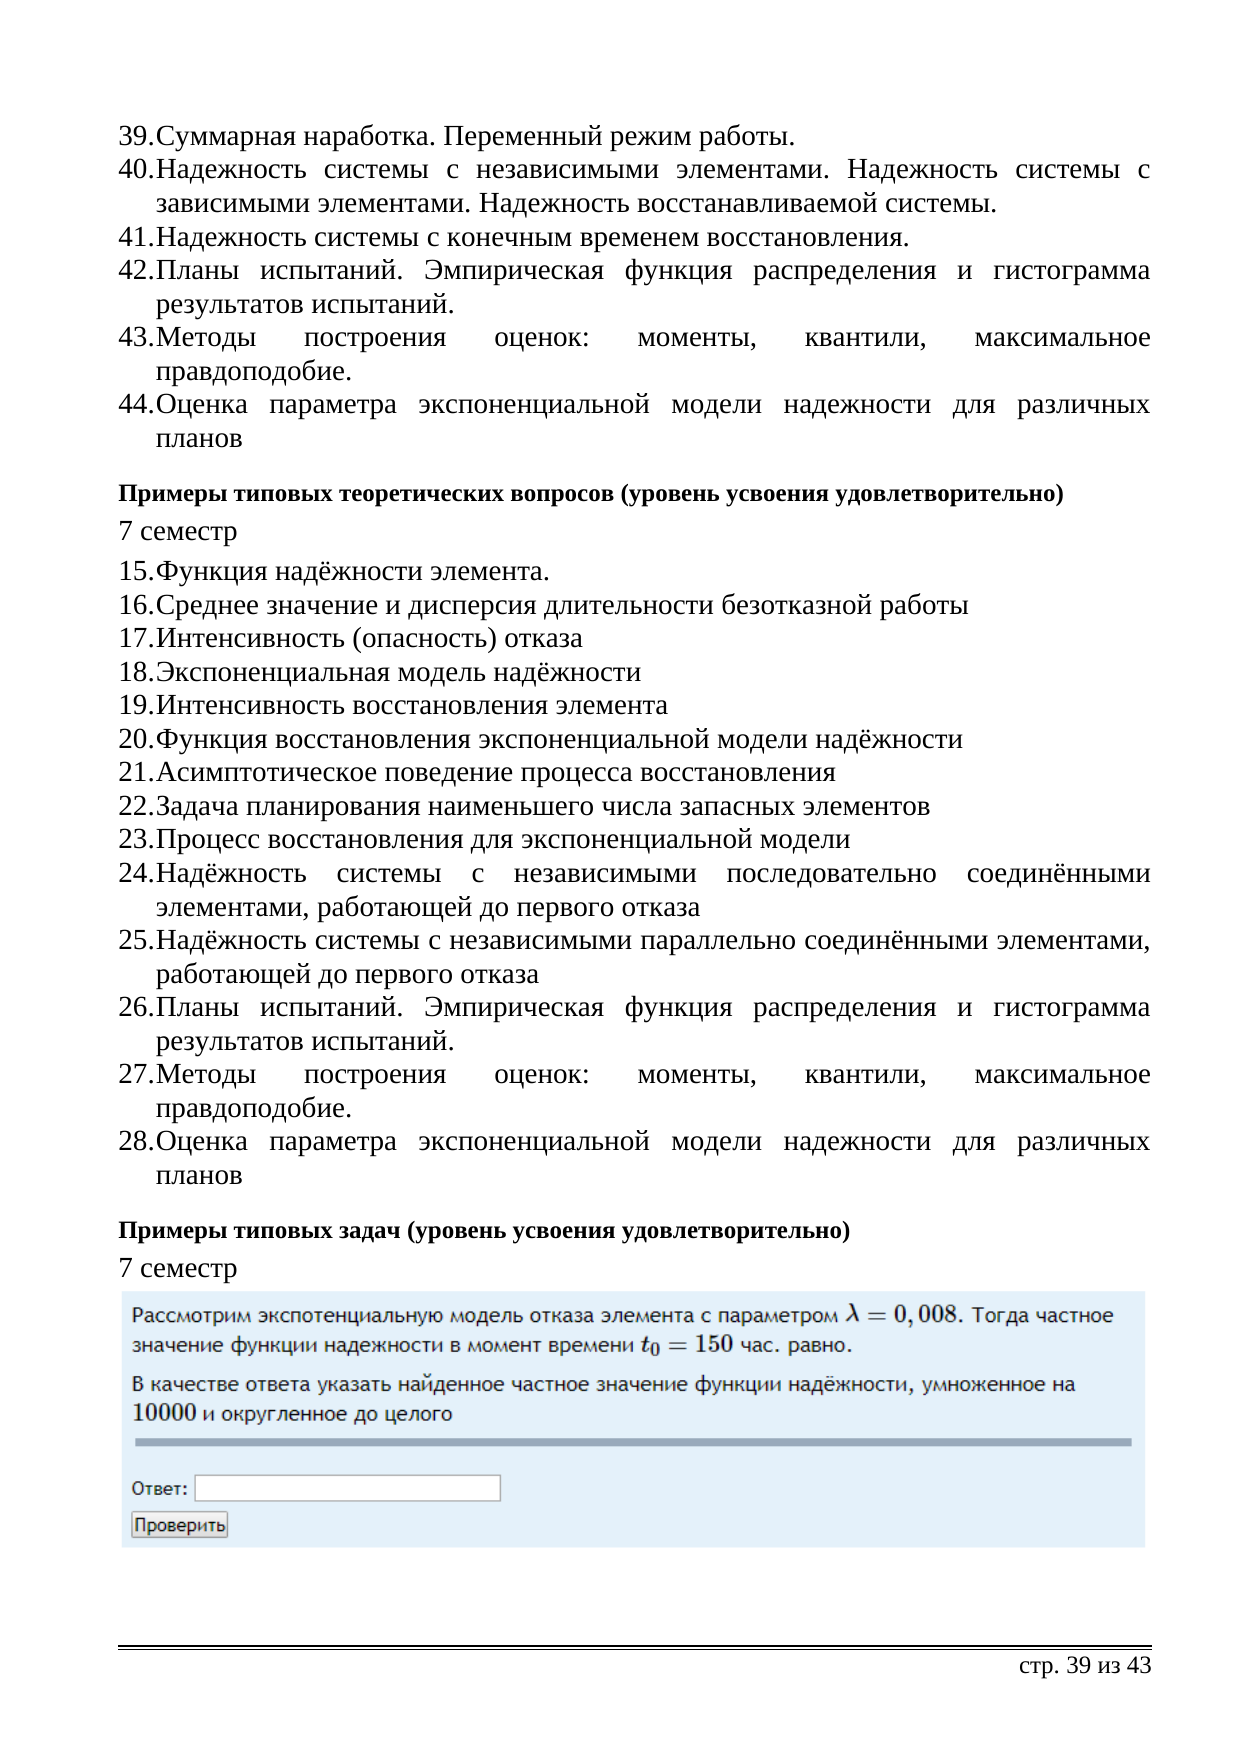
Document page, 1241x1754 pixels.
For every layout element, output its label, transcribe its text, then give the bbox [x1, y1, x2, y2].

list Экспоненциальная модель надёжности [118, 654, 1152, 687]
list Планы испытаний. Эмпирическая функция распределения и гистограмма результатов испытаний. [118, 252, 1152, 319]
list Среднее значение и дисперсия длительности безотказной работы [118, 587, 1152, 620]
list Процесс восстановления для экспоненциальной модели [118, 822, 1152, 855]
picture [118, 1290, 1152, 1553]
list Суммарная наработка. Переменный режим работы. [118, 118, 1152, 152]
list Надёжность системы с независимыми последовательно соединёнными элементами, работающей до первого отказа [118, 855, 1152, 922]
list Интенсивность (опасность) отказа [118, 620, 1152, 654]
list Надёжность системы с независимыми параллельно соединёнными элементами, работающей до первого отказа [118, 922, 1152, 989]
list Методы построения оценок: моменты, квантили, максимальное правдоподобие. [118, 1056, 1152, 1123]
list Функция надёжности элемента. [118, 553, 1152, 587]
list Надежность системы с независимыми элементами. Надежность системы с зависимыми элементами. Надежность восстанавливаемой системы. [118, 152, 1152, 219]
list Оценка параметра экспоненциальной модели надежности для различных планов [118, 1123, 1152, 1191]
list Асимптотическое поведение процесса восстановления [118, 754, 1152, 788]
list Планы испытаний. Эмпирическая функция распределения и гистограмма результатов испытаний. [118, 989, 1152, 1056]
subtitle Примеры типовых теоретических вопросов (уровень усвоения удовлетворительно) [118, 478, 1152, 507]
subtitle Примеры типовых задач (уровень усвоения удовлетворительно) [118, 1216, 1152, 1244]
list Интенсивность восстановления элемента [118, 687, 1152, 721]
text 7 семестр [118, 513, 1152, 547]
list Функция восстановления экспоненциальной модели надёжности [118, 721, 1152, 754]
text 7 семестр [118, 1251, 1152, 1284]
list Задача планирования наименьшего числа запасных элементов [118, 788, 1152, 822]
list Надежность системы с конечным временем восстановления. [118, 219, 1152, 252]
list Оценка параметра экспоненциальной модели надежности для различных планов [118, 386, 1152, 453]
list Методы построения оценок: моменты, квантили, максимальное правдоподобие. [118, 319, 1152, 386]
